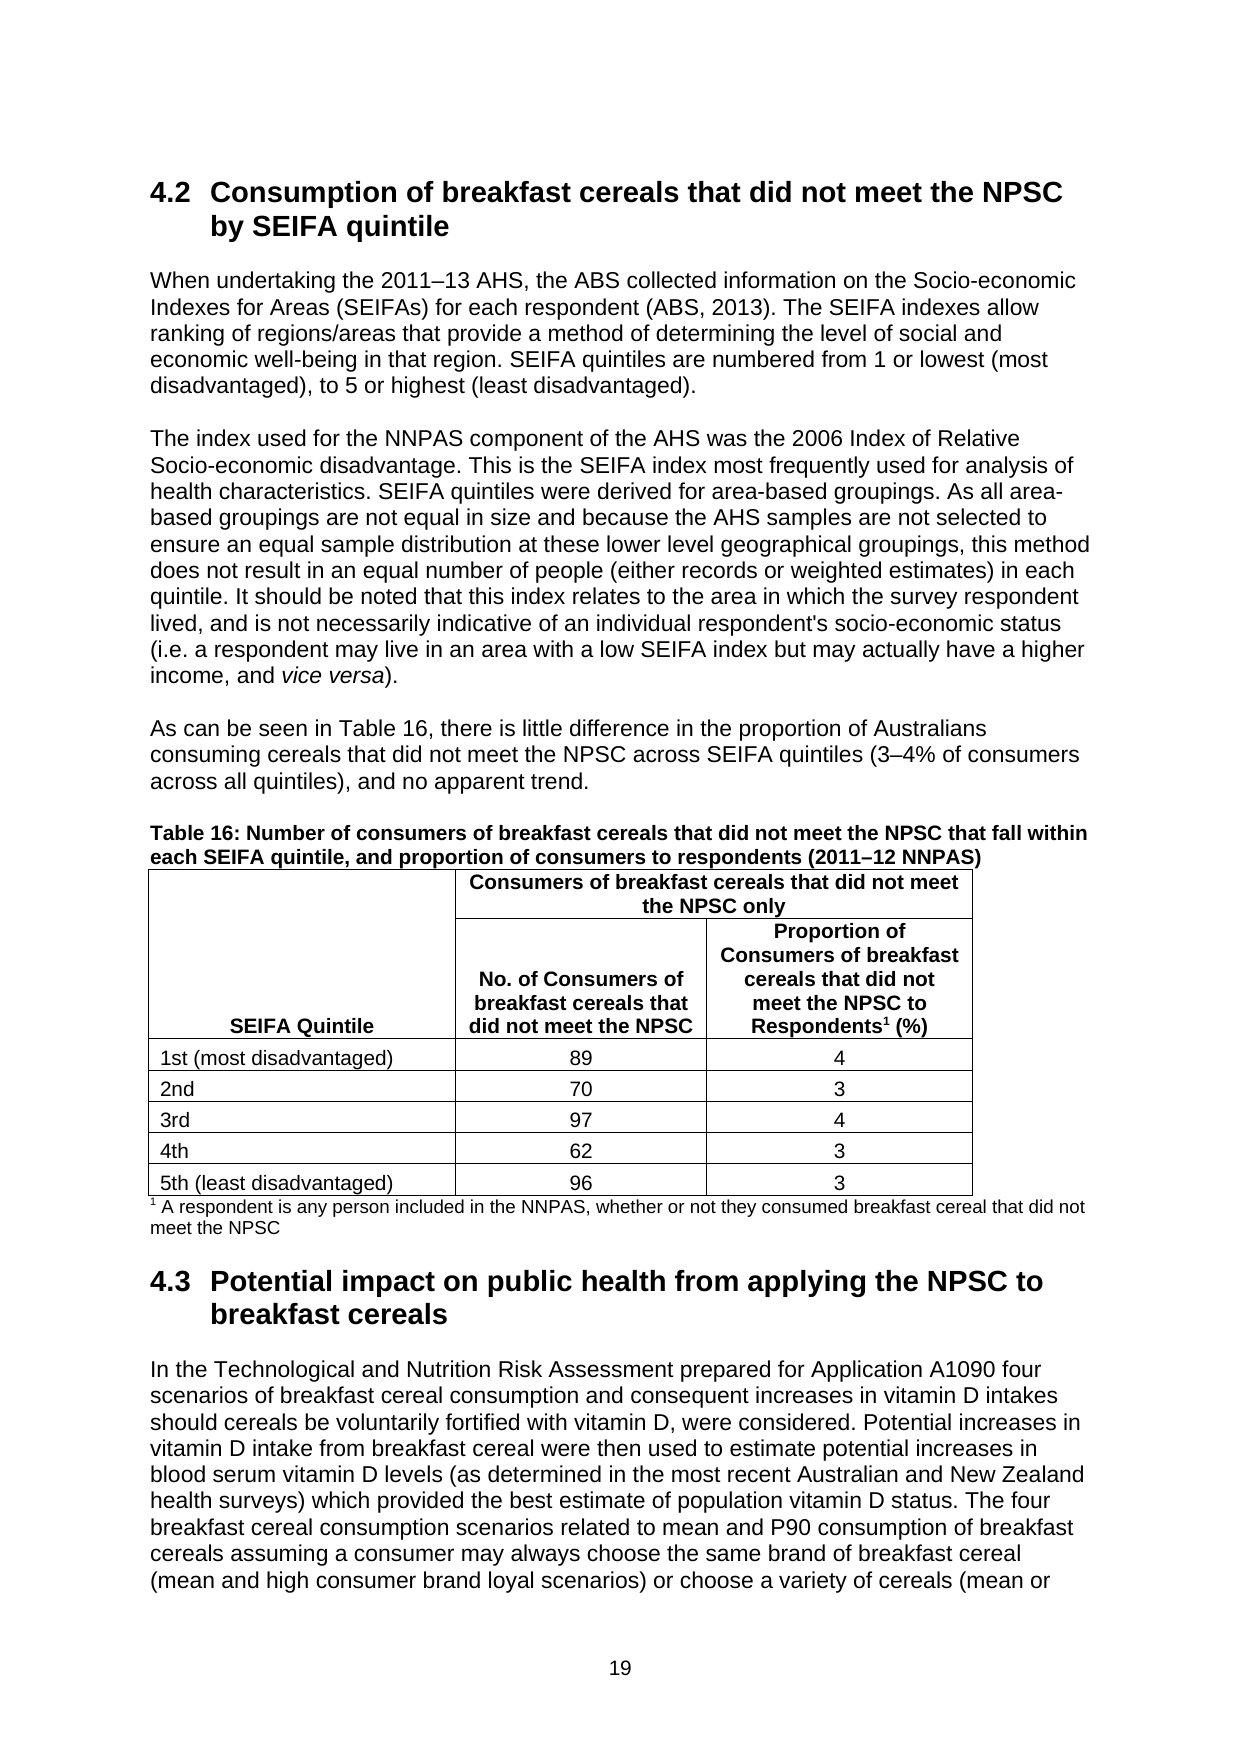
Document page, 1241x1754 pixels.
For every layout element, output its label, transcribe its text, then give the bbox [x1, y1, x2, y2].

subtitle Consumption of breakfast cereals that did not meet the NPSC by SEIFA quintile [150, 175, 1090, 242]
text As can be seen in Table 16, there is little difference in the proportion of Australians consuming cereals that did not meet the NPSC across SEIFA quintiles (3–4% of consumers across all quintiles), and no apparent trend. [150, 715, 1090, 794]
table_cell 96 [456, 1164, 706, 1194]
table_cell 3 [707, 1133, 972, 1163]
table_cell 5th (least disadvantaged) [149, 1164, 455, 1194]
subtitle Potential impact on public health from applying the NPSC to breakfast cereals [150, 1264, 1090, 1331]
table_cell No. of Consumers of breakfast cereals that did not meet the NPSC [456, 919, 706, 1038]
table_cell 89 [456, 1039, 706, 1069]
table_cell 3rd [149, 1102, 455, 1132]
table_header SEIFA Quintile [149, 870, 455, 1038]
table_cell 3 [707, 1164, 972, 1194]
table_cell Proportion of Consumers of breakfast cereals that did not meet the NPSC to Respondents1 (%) [707, 919, 972, 1038]
table_cell 4 [707, 1039, 972, 1069]
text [150, 1356, 1090, 1593]
text 1 A respondent is any person included in the NNPAS, whether or not they consumed breakfast cereal that did not meet the NPSC [150, 1196, 1090, 1239]
table_cell 1st (most disadvantaged) [149, 1039, 455, 1069]
table_cell 2nd [149, 1071, 455, 1101]
table_header Consumers of breakfast cereals that did not meet the NPSC only [456, 870, 972, 917]
table_cell 4th [149, 1133, 455, 1163]
table_cell 3 [707, 1071, 972, 1101]
text When undertaking the 2011–13 AHS, the ABS collected information on the Socio-economic Indexes for Areas (SEIFAs) for each respondent (ABS, 2013). The SEIFA indexes allow ranking of regions/areas that provide a method of determining the level of social and economic well-being in that region. SEIFA quintiles are numbered from 1 or lowest (most disadvantaged), to 5 or highest (least disadvantaged). [150, 267, 1090, 399]
table_cell 97 [456, 1102, 706, 1132]
table_cell 4 [707, 1102, 972, 1132]
text The index used for the NNPAS component of the AHS was the 2006 Index of Relative Socio-economic disadvantage. This is the SEIFA index most frequently used for analysis of health characteristics. SEIFA quintiles were derived for area-based groupings. As all area-based groupings are not equal in size and because the AHS samples are not selected to ensure an equal sample distribution at these lower level geographical groupings, this method does not result in an equal number of people (either records or weighted estimates) in each quintile. It should be noted that this index relates to the area in which the survey respondent lived, and is not necessarily indicative of an individual respondent's socio-economic status (i.e. a respondent may live in an area with a low SEIFA index but may actually have a higher income, and vice versa). [150, 425, 1090, 689]
table_cell 62 [456, 1133, 706, 1163]
table_cell 70 [456, 1071, 706, 1101]
